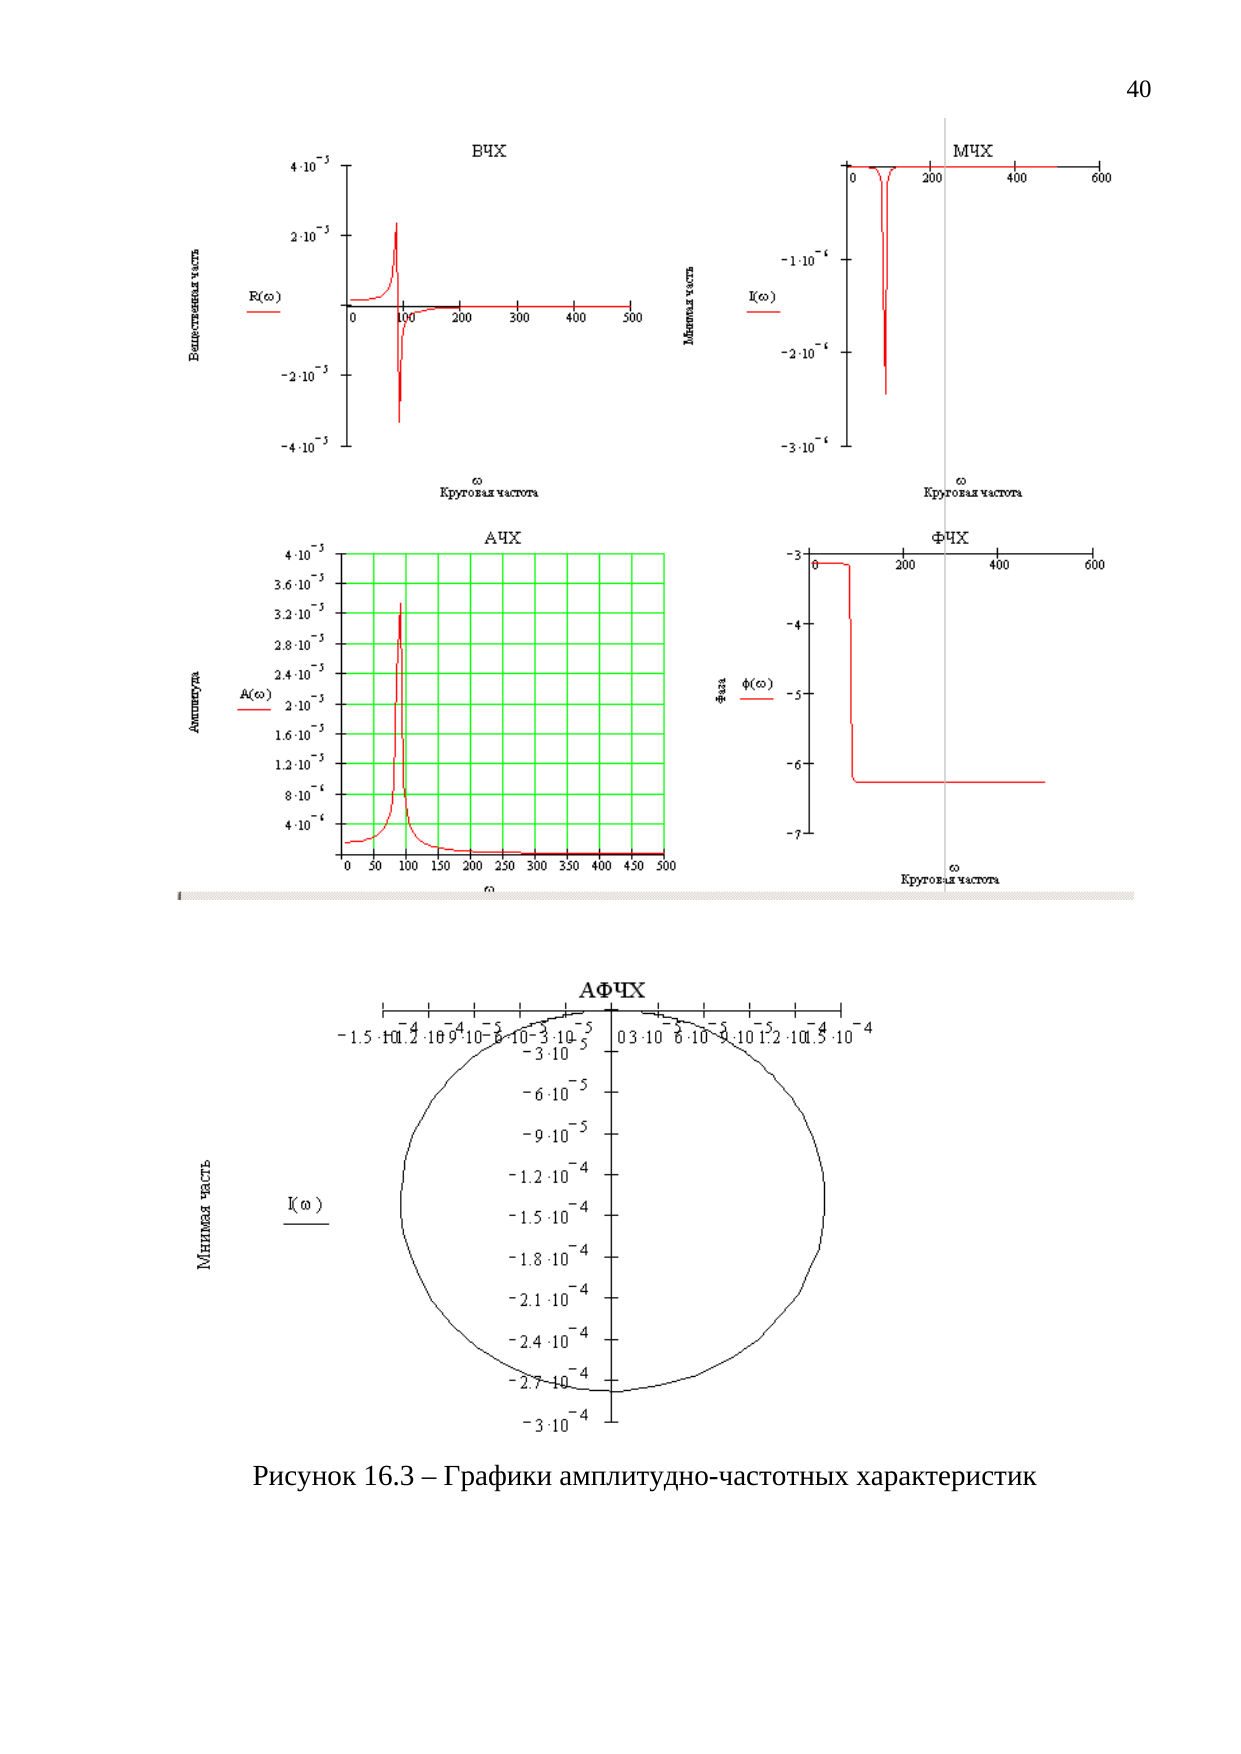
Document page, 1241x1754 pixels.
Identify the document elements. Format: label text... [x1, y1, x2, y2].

picture [177, 118, 1134, 900]
text Рисунок 16.3 – Графики амплитудно-частотных характеристик [177, 1458, 1152, 1492]
picture [177, 966, 928, 1442]
